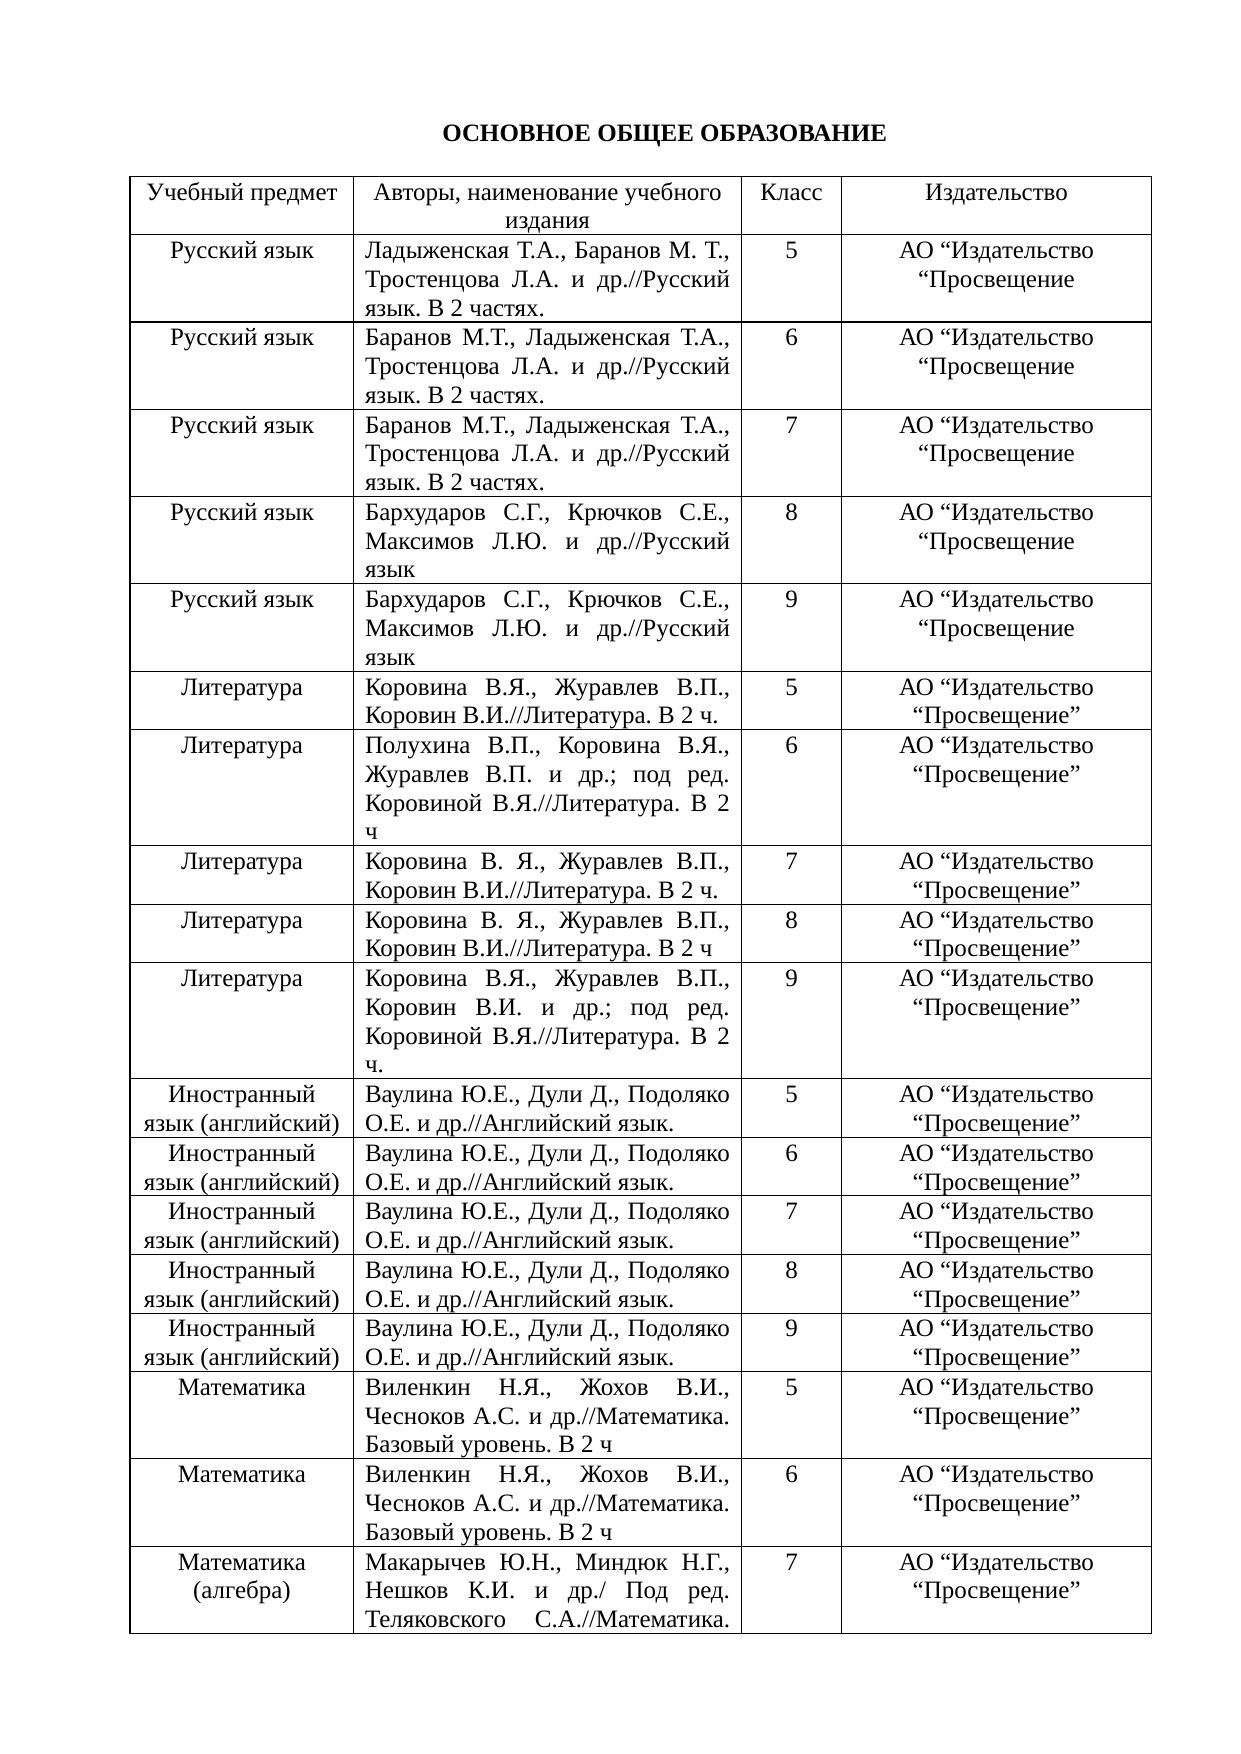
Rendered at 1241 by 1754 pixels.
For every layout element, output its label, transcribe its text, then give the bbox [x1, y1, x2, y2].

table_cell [354, 1547, 741, 1633]
table_cell 6 [742, 1459, 841, 1546]
table_cell 7 [742, 1196, 841, 1254]
table_cell 5 [742, 1079, 841, 1137]
table_cell АО “Издательство “Просвещение” [842, 1314, 1151, 1371]
table_cell 7 [742, 410, 841, 496]
table_cell Иностранный язык (английский) [131, 1079, 353, 1137]
table_cell 8 [742, 905, 841, 962]
table_cell Русский язык [131, 410, 353, 496]
table_cell Коровина В. Я., Журавлев В.П., Коровин В.И.//Литература. В 2 ч. [354, 846, 741, 904]
table_cell 5 [742, 672, 841, 729]
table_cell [842, 1547, 1151, 1633]
table_cell 7 [742, 846, 841, 904]
text ОСНОВНОЕ ОБЩЕЕ ОБРАЗОВАНИЕ [177, 118, 1152, 147]
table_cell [131, 1547, 353, 1633]
table_cell АО “Издательство “Просвещение” [842, 905, 1151, 962]
table_cell 9 [742, 584, 841, 671]
table_cell Иностранный язык (английский) [131, 1314, 353, 1371]
table_cell АО “Издательство “Просвещение” [842, 1255, 1151, 1312]
table_cell 9 [742, 963, 841, 1078]
table_cell Русский язык [131, 584, 353, 671]
table_cell Коровина В.Я., Журавлев В.П., Коровин В.И. и др.; под ред. Коровиной В.Я.//Литература. В 2 ч. [354, 963, 741, 1078]
table_cell АО “Издательство “Просвещение” [842, 1459, 1151, 1546]
table_cell АО “Издательство “Просвещение” [842, 1079, 1151, 1137]
table_cell Литература [131, 672, 353, 729]
table_cell Русский язык [131, 497, 353, 583]
table_cell АО “Издательство “Просвещение” [842, 963, 1151, 1078]
table_cell Виленкин Н.Я., Жохов В.И., Чесноков А.С. и др.//Математика. Базовый уровень. В 2 ч [354, 1372, 741, 1458]
table_cell АО “Издательство “Просвещение” [842, 846, 1151, 904]
table_cell Литература [131, 963, 353, 1078]
table_cell АО “Издательство “Просвещение” [842, 1138, 1151, 1195]
table_cell Бархударов С.Г., Крючков С.Е., Максимов Л.Ю. и др.//Русский язык [354, 497, 741, 583]
table_cell АО “Издательство “Просвещение [842, 584, 1151, 671]
table_header Класс [742, 177, 841, 234]
table_cell АО “Издательство “Просвещение” [842, 1196, 1151, 1254]
table_cell Литература [131, 730, 353, 845]
table_cell 6 [742, 323, 841, 409]
table_cell 8 [742, 1255, 841, 1312]
table_cell Ваулина Ю.Е., Дули Д., Подоляко О.Е. и др.//Английский язык. [354, 1314, 741, 1371]
table_cell Ваулина Ю.Е., Дули Д., Подоляко О.Е. и др.//Английский язык. [354, 1255, 741, 1312]
table_cell АО “Издательство “Просвещение [842, 235, 1151, 321]
table_cell Математика [131, 1372, 353, 1458]
table_cell Русский язык [131, 235, 353, 321]
table_cell Ваулина Ю.Е., Дули Д., Подоляко О.Е. и др.//Английский язык. [354, 1138, 741, 1195]
table_cell 6 [742, 730, 841, 845]
table_cell АО “Издательство “Просвещение” [842, 1372, 1151, 1458]
table_cell 9 [742, 1314, 841, 1371]
table_cell Русский язык [131, 323, 353, 409]
table_cell Математика [131, 1459, 353, 1546]
table_cell Виленкин Н.Я., Жохов В.И., Чесноков А.С. и др.//Математика. Базовый уровень. В 2 ч [354, 1459, 741, 1546]
table_header Авторы, наименование учебного издания [354, 177, 741, 234]
table_cell Баранов М.Т., Ладыженская Т.А., Тростенцова Л.А. и др.//Русский язык. В 2 частях. [354, 410, 741, 496]
table_cell 5 [742, 1372, 841, 1458]
table_cell Бархударов С.Г., Крючков С.Е., Максимов Л.Ю. и др.//Русский язык [354, 584, 741, 671]
table_cell АО “Издательство “Просвещение” [842, 730, 1151, 845]
table_cell Иностранный язык (английский) [131, 1138, 353, 1195]
table_cell Ваулина Ю.Е., Дули Д., Подоляко О.Е. и др.//Английский язык. [354, 1079, 741, 1137]
table_cell Литература [131, 905, 353, 962]
table_cell АО “Издательство “Просвещение [842, 497, 1151, 583]
table_cell АО “Издательство “Просвещение [842, 410, 1151, 496]
table_cell 5 [742, 235, 841, 321]
table_cell Полухина В.П., Коровина В.Я., Журавлев В.П. и др.; под ред. Коровиной В.Я.//Литература. В 2 ч [354, 730, 741, 845]
table_cell Коровина В.Я., Журавлев В.П., Коровин В.И.//Литература. В 2 ч. [354, 672, 741, 729]
table_cell 7 [742, 1547, 841, 1633]
table_cell Коровина В. Я., Журавлев В.П., Коровин В.И.//Литература. В 2 ч [354, 905, 741, 962]
table_cell 8 [742, 497, 841, 583]
table_cell АО “Издательство “Просвещение [842, 323, 1151, 409]
table_cell Литература [131, 846, 353, 904]
table_header Учебный предмет [131, 177, 353, 234]
table_cell Иностранный язык (английский) [131, 1255, 353, 1312]
table_cell Ладыженская Т.А., Баранов М. Т., Тростенцова Л.А. и др.//Русский язык. В 2 частях. [354, 235, 741, 321]
table_cell Ваулина Ю.Е., Дули Д., Подоляко О.Е. и др.//Английский язык. [354, 1196, 741, 1254]
table_cell АО “Издательство “Просвещение” [842, 672, 1151, 729]
table_cell Баранов М.Т., Ладыженская Т.А., Тростенцова Л.А. и др.//Русский язык. В 2 частях. [354, 323, 741, 409]
table_cell 6 [742, 1138, 841, 1195]
table_header Издательство [842, 177, 1151, 234]
table_cell Иностранный язык (английский) [131, 1196, 353, 1254]
